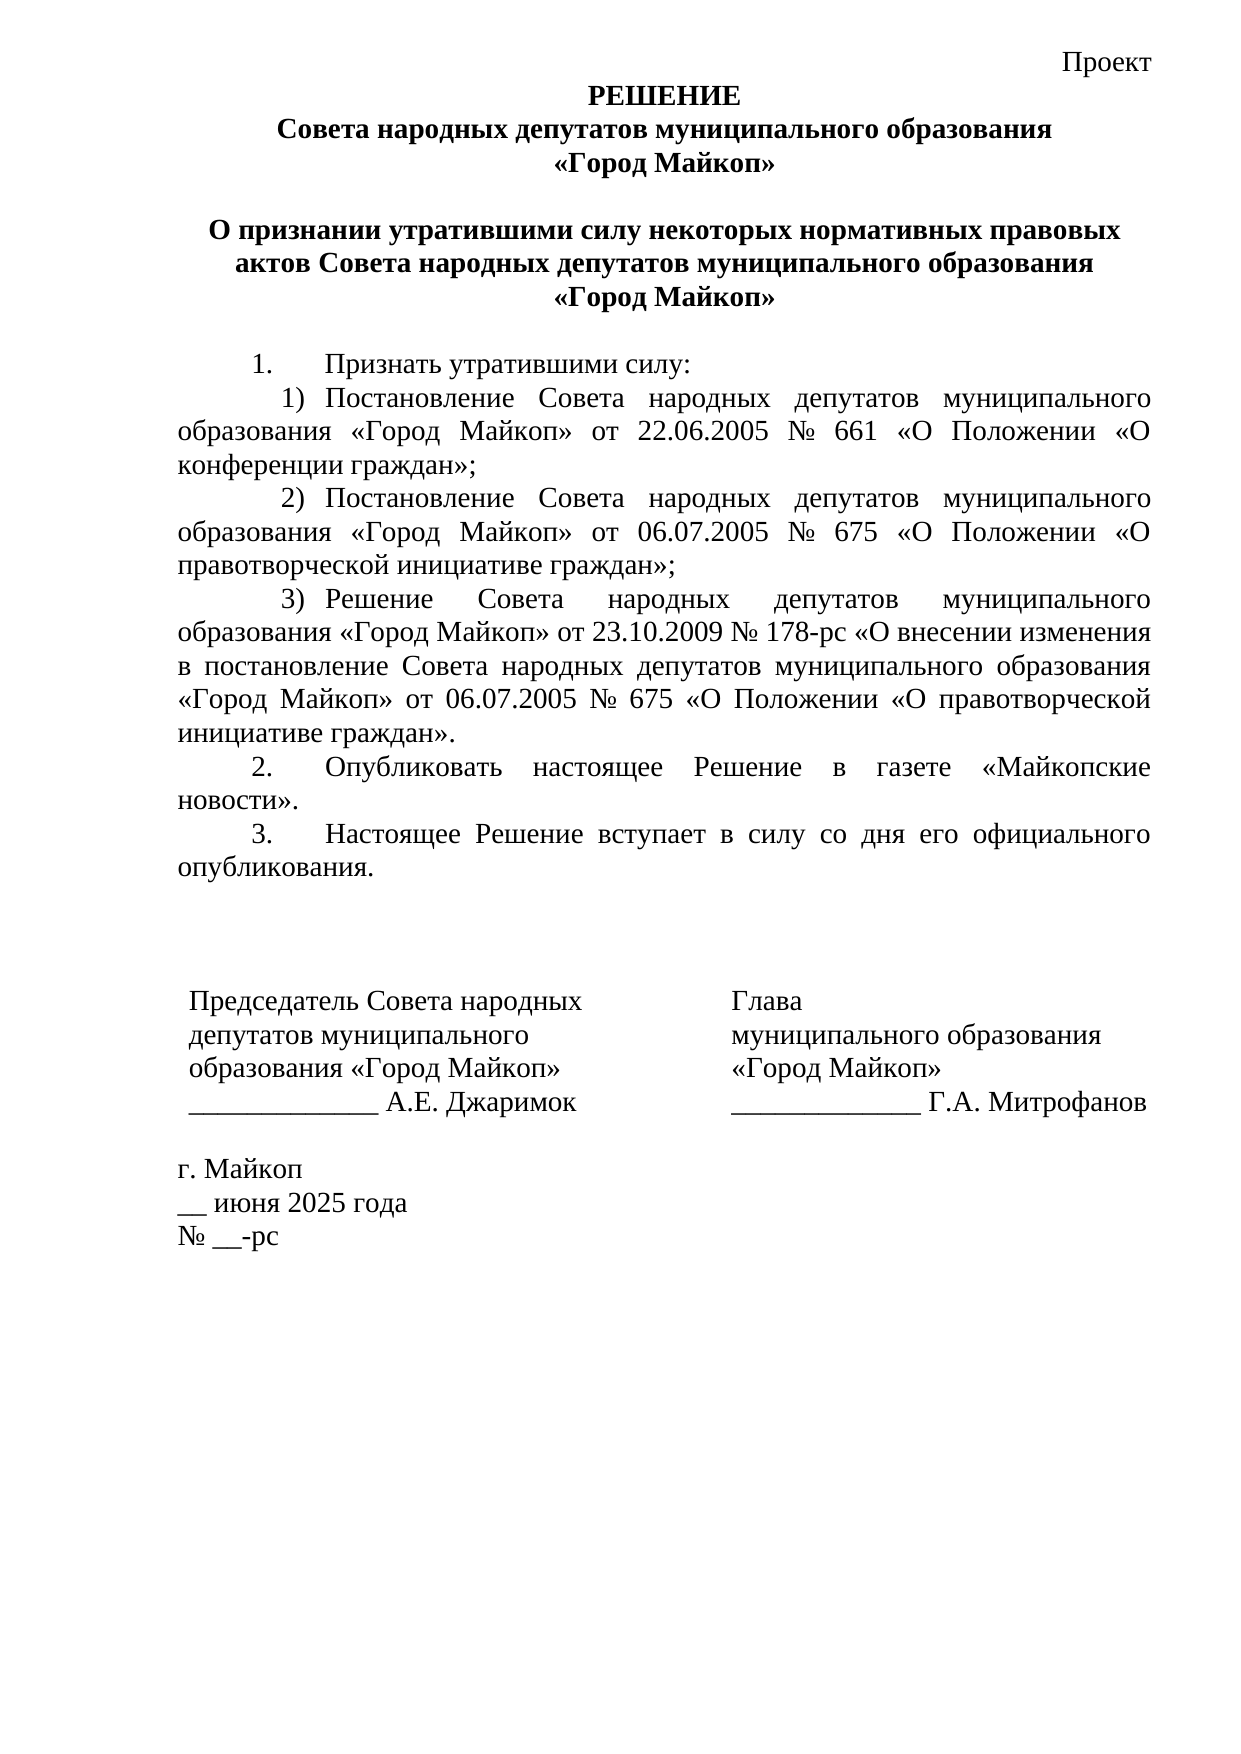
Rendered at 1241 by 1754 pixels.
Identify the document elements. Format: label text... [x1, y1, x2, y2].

text г. Майкоп [177, 1151, 1152, 1185]
list Постановление Совета народных депутатов муниципального образования «Город Майкоп» от 06.07.2005 № 675 «О Положении «О правотворческой инициативе граждан»; [177, 480, 1152, 581]
title Совета народных депутатов муниципального образования [177, 111, 1152, 145]
table_header Председатель Совета народных депутатов муниципального образования «Город Майкоп» _____________ А.Е. Джаримок [177, 984, 720, 1118]
text О признании утратившими силу некоторых нормативных правовых актов Совета народных депутатов муниципального образования [177, 212, 1152, 279]
list Решение Совета народных депутатов муниципального образования «Город Майкоп» от 23.10.2009 № 178-рс «О внесении изменения в постановление Совета народных депутатов муниципального образования «Город Майкоп» от 06.07.2005 № 675 «О Положении «О правотворческой инициативе граждан». [177, 581, 1152, 749]
text № __-рс [177, 1218, 1152, 1252]
text __ июня 2025 года [177, 1185, 1152, 1218]
text 3. Настоящее Решение вступает в силу со дня его официального опубликования. [177, 816, 1152, 883]
list Признать утратившими силу: [251, 346, 1152, 380]
title «Город Майкоп» [177, 145, 1152, 178]
table_header Глава муниципального образования «Город Майкоп» _____________ Г.А. Митрофанов [720, 984, 1163, 1118]
text «Город Майкоп» [177, 279, 1152, 313]
title 2. Опубликовать настоящее Решение в газете «Майкопские новости». [177, 749, 1152, 816]
list Постановление Совета народных депутатов муниципального образования «Город Майкоп» от 22.06.2005 № 661 «О Положении «О конференции граждан»; [177, 380, 1152, 480]
title Проект [177, 44, 1152, 78]
title РЕШЕНИЕ [177, 78, 1152, 111]
